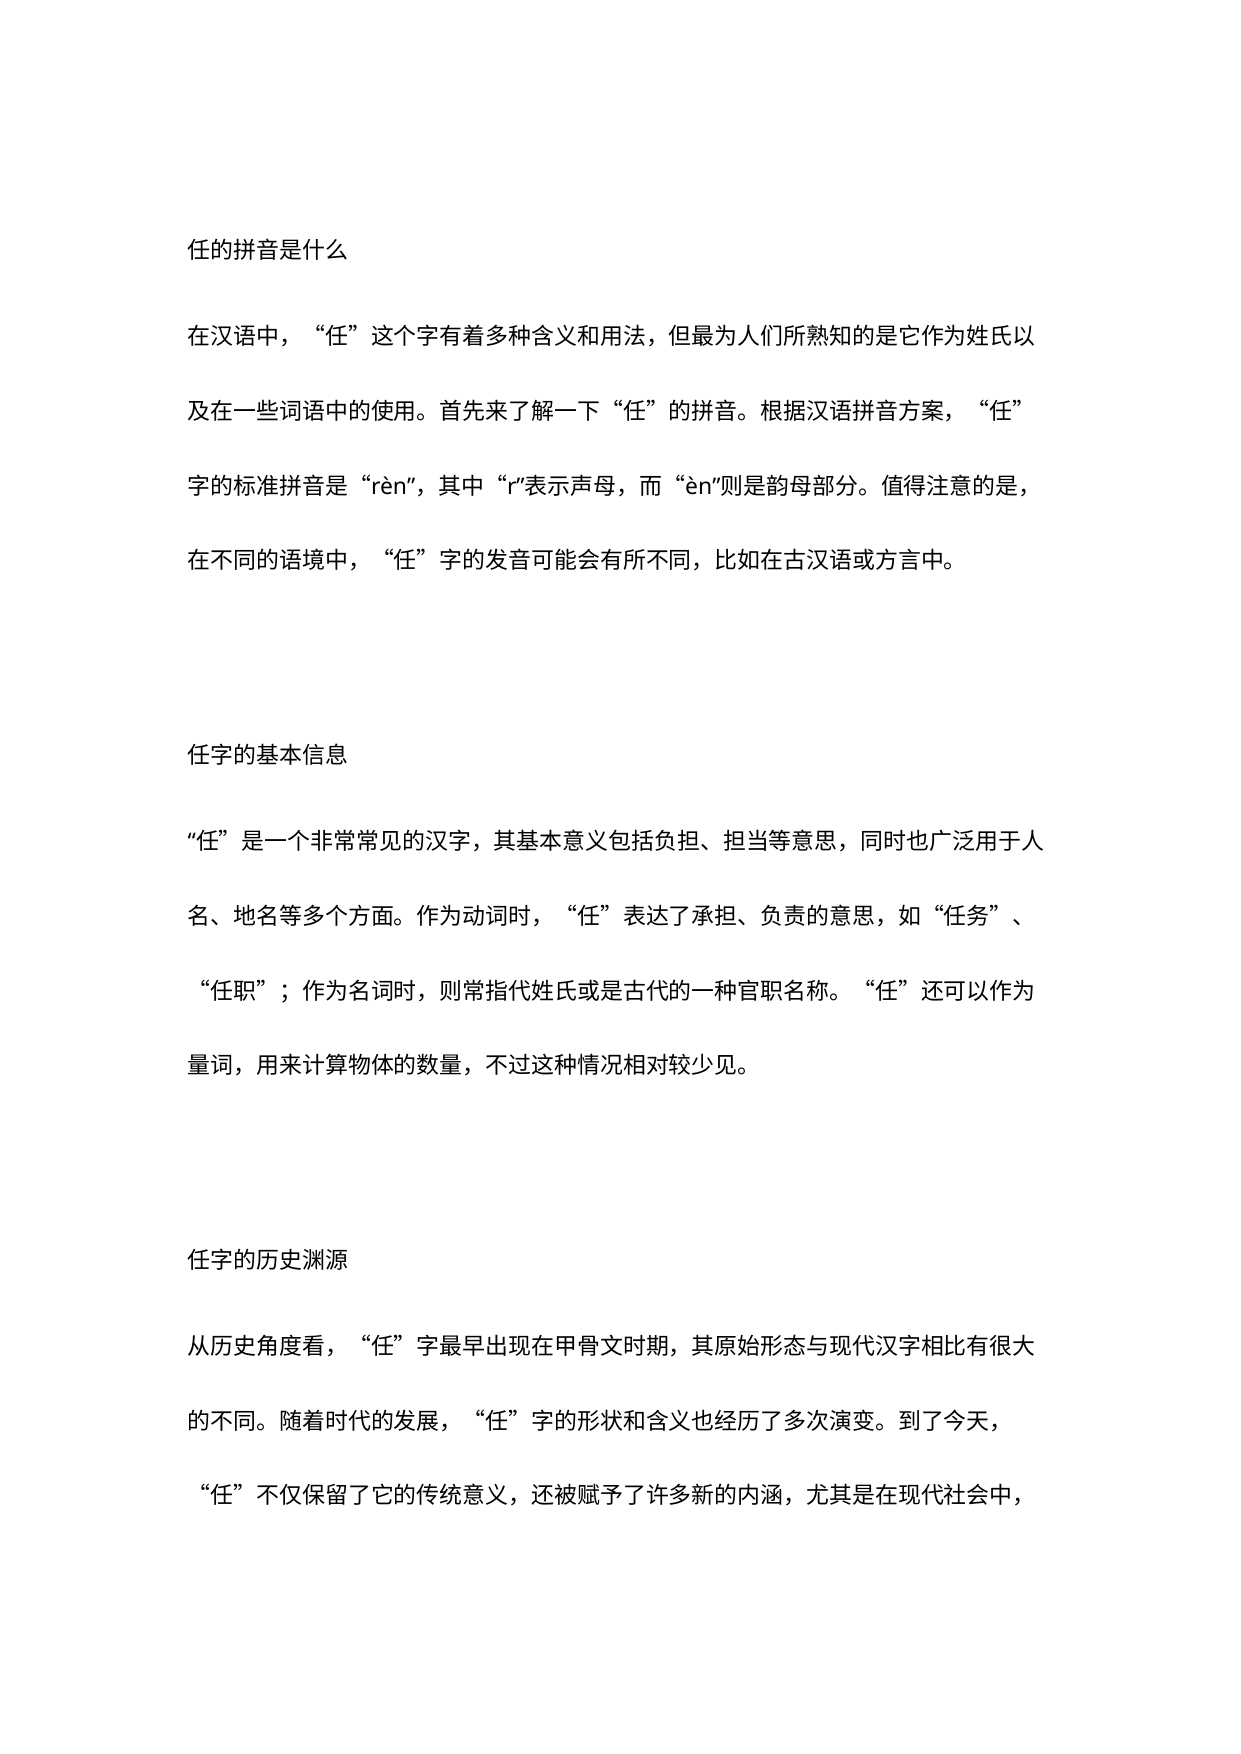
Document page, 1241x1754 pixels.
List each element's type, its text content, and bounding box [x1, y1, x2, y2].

text “任”是一个非常常见的汉字，其基本意义包括负担、担当等意思，同时也广泛用于人名、地名等多个方面。作为动词时，“任”表达了承担、负责的意思，如“任务”、“任职”；作为名词时，则常指代姓氏或是古代的一种官职名称。“任”还可以作为量词，用来计算物体的数量，不过这种情况相对较少见。 [187, 807, 1053, 1096]
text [187, 1312, 1053, 1527]
text 在汉语中，“任”这个字有着多种含义和用法，但最为人们所熟知的是它作为姓氏以及在一些词语中的使用。首先来了解一下“任”的拼音。根据汉语拼音方案，“任”字的标准拼音是“rèn”，其中“r”表示声母，而“èn”则是韵母部分。值得注意的是，在不同的语境中，“任”字的发音可能会有所不同，比如在古汉语或方言中。 [187, 302, 1053, 591]
text 任字的基本信息 [187, 721, 1053, 786]
text 任的拼音是什么 [187, 216, 1053, 281]
text 任字的历史渊源 [187, 1226, 1053, 1291]
